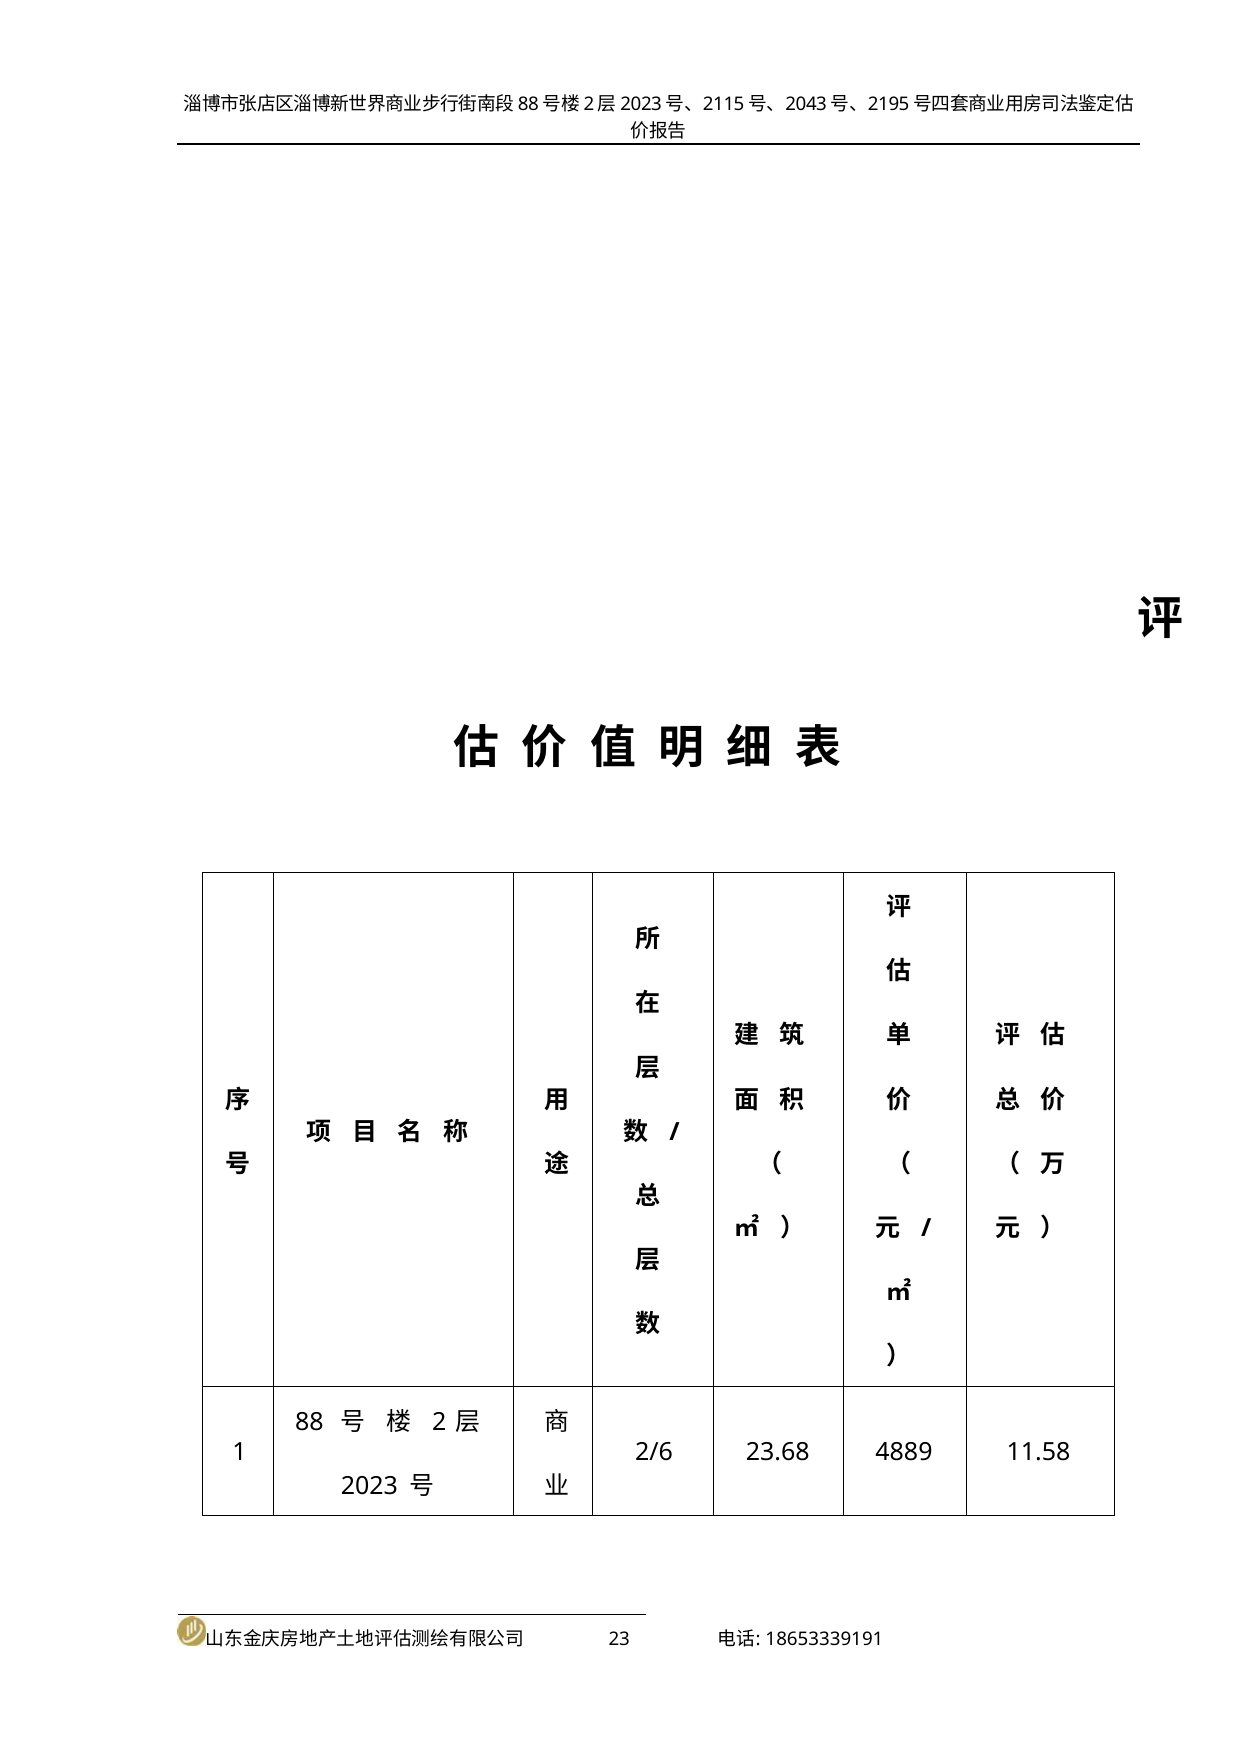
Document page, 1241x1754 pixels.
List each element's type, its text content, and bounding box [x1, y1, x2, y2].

table_cell 11.58 [967, 1387, 1114, 1515]
table_header 评估总价 （万元） [967, 873, 1114, 1386]
table_cell 23.68 [714, 1387, 843, 1515]
picture [177, 1616, 206, 1646]
table_cell 商业 [514, 1387, 592, 1515]
table_header 用途 [514, 873, 592, 1386]
table_cell 2/6 [593, 1387, 713, 1515]
table_cell 4889 [844, 1387, 966, 1515]
table_header 项目名称 [274, 873, 513, 1386]
table_header 评估单价 （元/㎡） [844, 873, 966, 1386]
table_cell 88号楼2层2023号 [274, 1387, 513, 1515]
text 评估价值明细表 [179, 551, 1137, 807]
table_header 所在层数/总层数 [593, 873, 713, 1386]
table_cell 1 [203, 1387, 273, 1515]
table_header 建筑面积（㎡） [714, 873, 843, 1386]
table_header 序号 [203, 873, 273, 1386]
